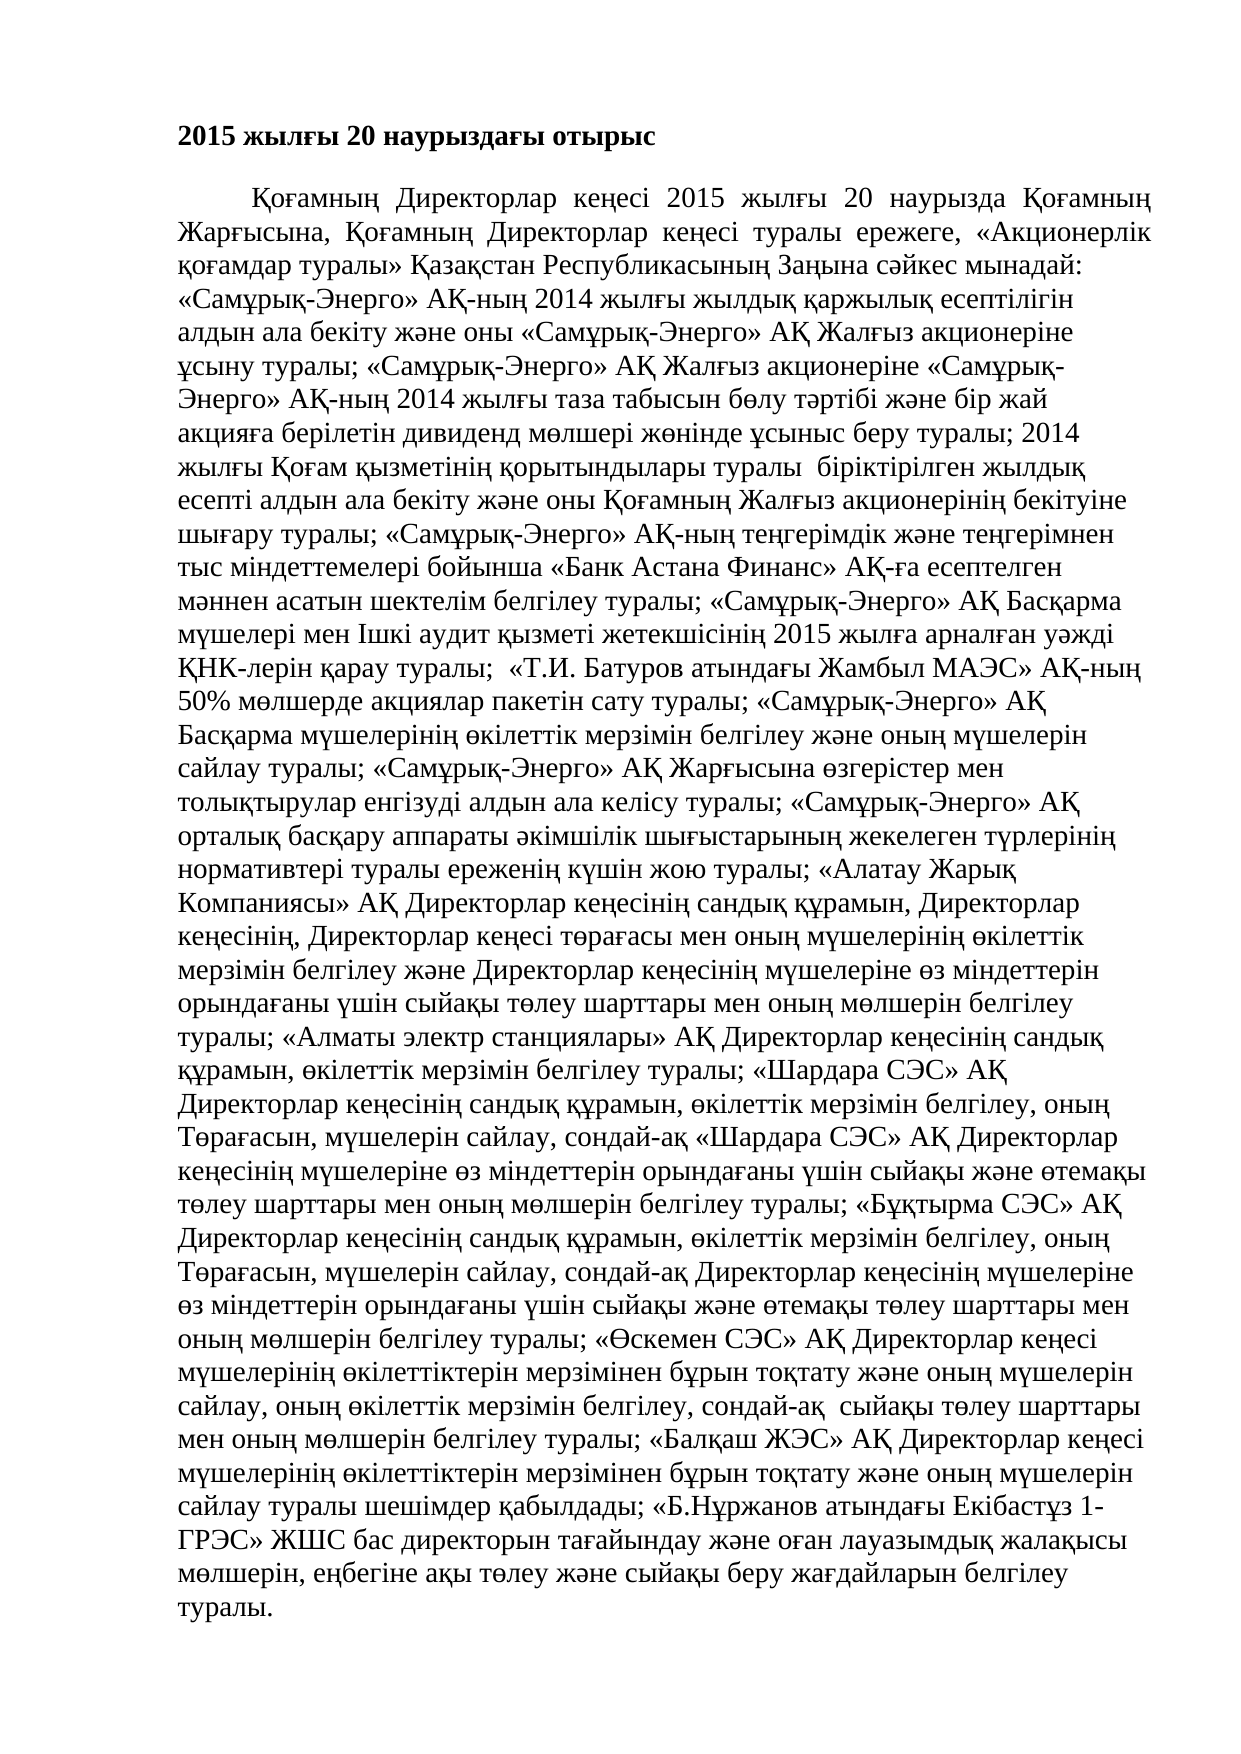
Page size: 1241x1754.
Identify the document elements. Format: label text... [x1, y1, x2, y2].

text 2015 жылғы 20 наурыздағы отырыс [177, 118, 1152, 152]
text «Самұрық-Энерго» АҚ-ның 2014 жылғы жылдық қаржылық есептілігін алдын ала бекіту және оны «Самұрық-Энерго» АҚ Жалғыз акционеріне ұсыну туралы; «Самұрық-Энерго» АҚ Жалғыз акционеріне «Самұрық-Энерго» АҚ-ның 2014 жылғы таза табысын бөлу тәртібі және бір жай акцияға берілетін дивиденд мөлшері жөнінде ұсыныс беру туралы; 2014 жылғы Қоғам қызметінің қорытындылары туралы біріктірілген жылдық есепті алдын ала бекіту және оны Қоғамның Жалғыз акционерінің бекітуіне шығару туралы; «Самұрық-Энерго» АҚ-ның теңгерімдік және теңгерімнен тыс міндеттемелері бойынша «Банк Астана Финанс» АҚ-ға есептелген мәннен асатын шектелім белгілеу туралы; «Самұрық-Энерго» АҚ Басқарма мүшелері мен Ішкі аудит қызметі жетекшісінің 2015 жылға арналған уәжді ҚНК-лерін қарау туралы; «Т.И. Батуров атындағы Жамбыл МАЭС» АҚ-ның 50% мөлшерде акциялар пакетін сату туралы; «Самұрық-Энерго» АҚ Басқарма мүшелерінің өкілеттік мерзімін белгілеу және оның мүшелерін сайлау туралы; «Самұрық-Энерго» АҚ Жарғысына өзгерістер мен толықтырулар енгізуді алдын ала келісу туралы; «Самұрық-Энерго» АҚ орталық басқару аппараты әкімшілік шығыстарының жекелеген түрлерінің нормативтері туралы ереженің күшін жою туралы; «Алатау Жарық Компаниясы» АҚ Директорлар кеңесінің сандық құрамын, Директорлар кеңесінің, Директорлар кеңесі төрағасы мен оның мүшелерінің өкілеттік мерзімін белгілеу және Директорлар кеңесінің мүшелеріне өз міндеттерін орындағаны үшін сыйақы төлеу шарттары мен оның мөлшерін белгілеу туралы; «Алматы электр станциялары» АҚ Директорлар кеңесінің сандық құрамын, өкілеттік мерзімін белгілеу туралы; «Шардара СЭС» АҚ Директорлар кеңесінің сандық құрамын, өкілеттік мерзімін белгілеу, оның Төрағасын, мүшелерін сайлау, сондай-ақ «Шардара СЭС» АҚ Директорлар кеңесінің мүшелеріне өз міндеттерін орындағаны үшін сыйақы және өтемақы төлеу шарттары мен оның мөлшерін белгілеу туралы; «Бұқтырма СЭС» АҚ Директорлар кеңесінің сандық құрамын, өкілеттік мерзімін белгілеу, оның Төрағасын, мүшелерін сайлау, сондай-ақ Директорлар кеңесінің мүшелеріне өз міндеттерін орындағаны үшін сыйақы және өтемақы төлеу шарттары мен оның мөлшерін белгілеу туралы; «Өскемен СЭС» АҚ Директорлар кеңесі мүшелерінің өкілеттіктерін мерзімінен бұрын тоқтату және оның мүшелерін сайлау, оның өкілеттік мерзімін белгілеу, сондай-ақ сыйақы төлеу шарттары мен оның мөлшерін белгілеу туралы; «Балқаш ЖЭС» АҚ Директорлар кеңесі мүшелерінің өкілеттіктерін мерзімінен бұрын тоқтату және оның мүшелерін сайлау туралы шешімдер қабылдады; «Б.Нұржанов атындағы Екібастұз 1-ГРЭС» ЖШС бас директорын тағайындау және оған лауазымдық жалақысы мөлшерін, еңбегіне ақы төлеу және сыйақы беру жағдайларын белгілеу туралы. [177, 281, 1152, 1623]
text Қоғамның Директорлар кеңесі 2015 жылғы 20 наурызда Қоғамның Жарғысына, Қоғамның Директорлар кеңесі туралы ережеге, «Акционерлік қоғамдар туралы» Қазақстан Республикасының Заңына сәйкес мынадай: [177, 180, 1152, 281]
